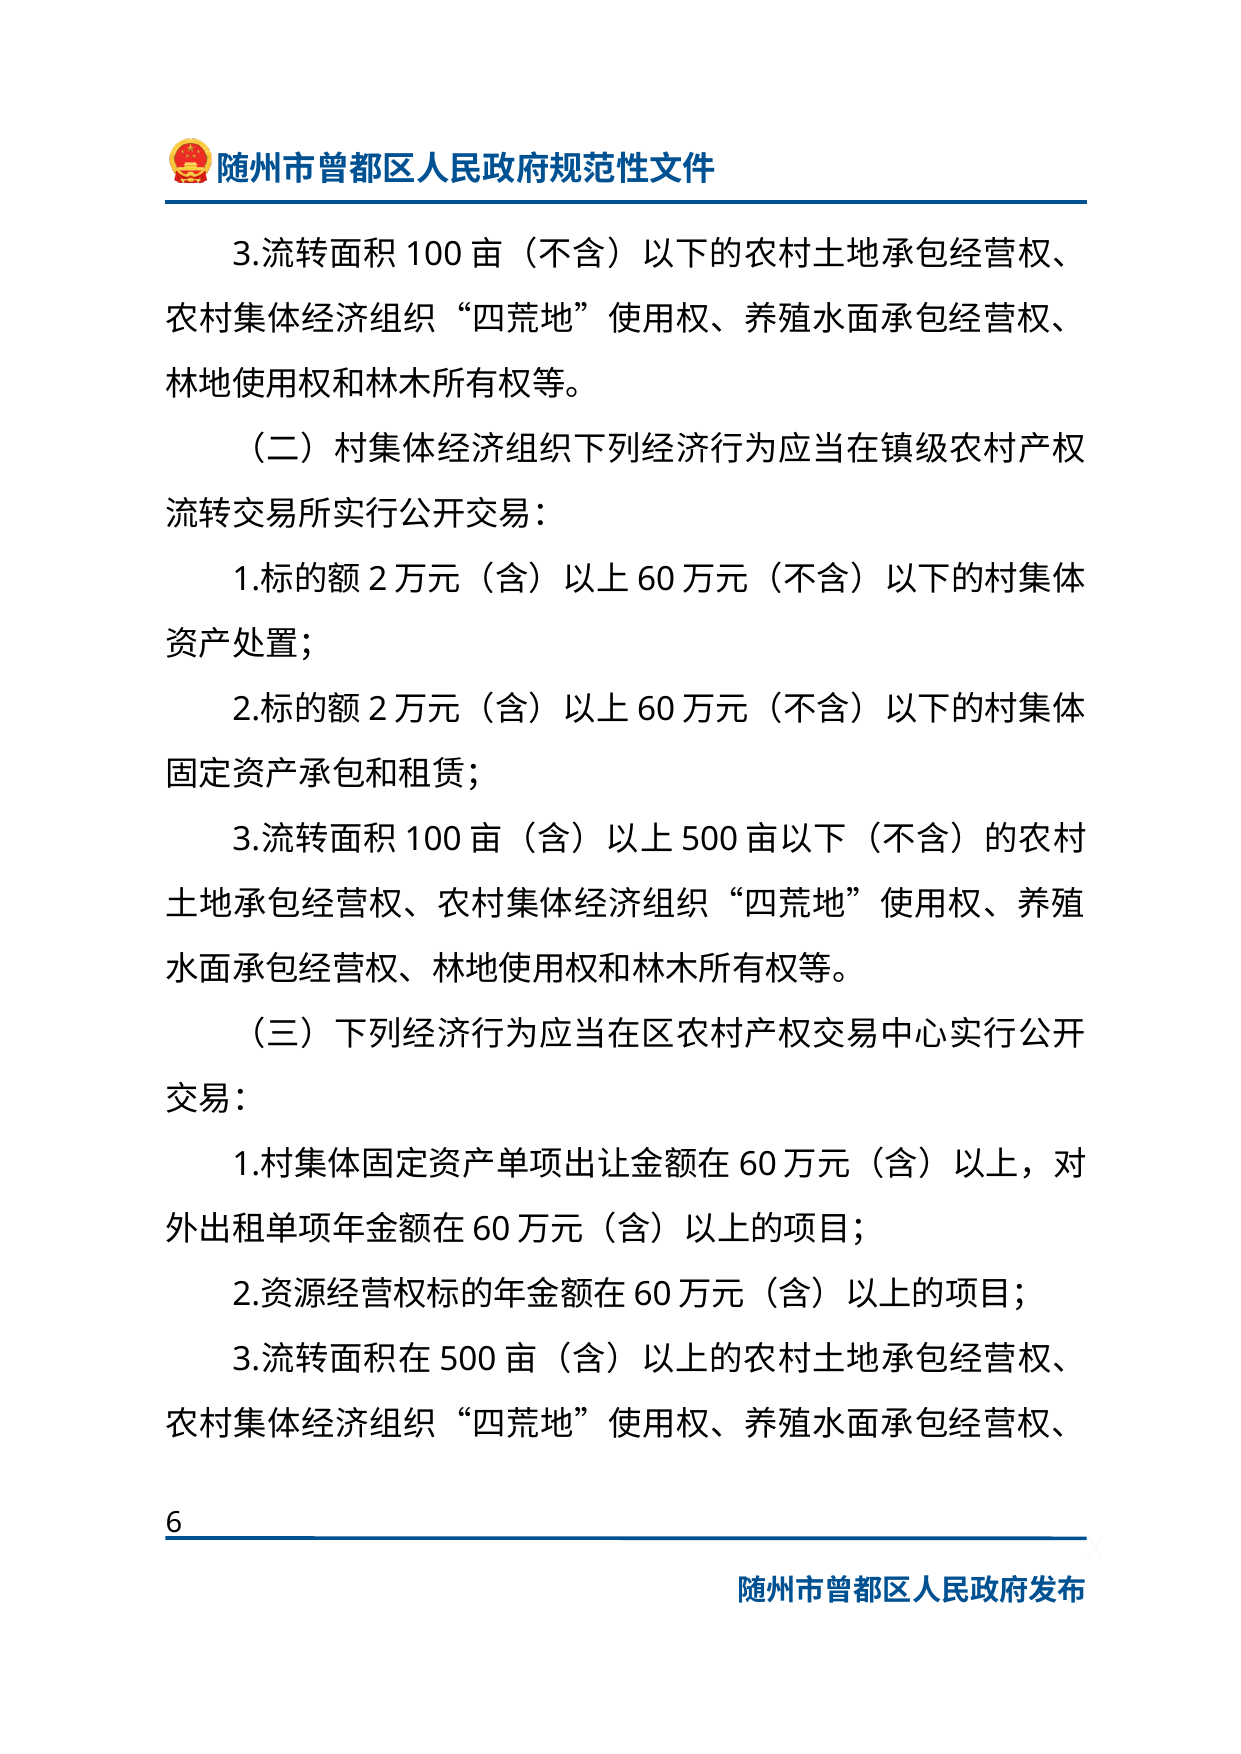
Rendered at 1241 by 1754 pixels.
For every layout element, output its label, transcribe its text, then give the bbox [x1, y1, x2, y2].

text 1.标的额2万元（含）以上60万元（不含）以下的村集体资产处置； [165, 544, 1087, 674]
text 1.村集体固定资产单项出让金额在60万元（含）以上，对外出租单项年金额在60万元（含）以上的项目； [165, 1129, 1087, 1259]
text 3.流转面积100亩（不含）以下的农村土地承包经营权、农村集体经济组织“四荒地”使用权、养殖水面承包经营权、林地使用权和林木所有权等。 [165, 219, 1087, 414]
text （三）下列经济行为应当在区农村产权交易中心实行公开交易： [165, 999, 1087, 1129]
text 2.标的额2万元（含）以上60万元（不含）以下的村集体固定资产承包和租赁； [165, 674, 1087, 804]
picture [165, 136, 216, 187]
text （二）村集体经济组织下列经济行为应当在镇级农村产权流转交易所实行公开交易： [165, 414, 1087, 544]
text 2.资源经营权标的年金额在60万元（含）以上的项目； [165, 1259, 1087, 1324]
text 3.流转面积在500亩（含）以上的农村土地承包经营权、农村集体经济组织“四荒地”使用权、养殖水面承包经营权、林地使用权和林木所有权等。 [165, 1324, 1087, 1454]
text 3.流转面积100亩（含）以上500亩以下（不含）的农村土地承包经营权、农村集体经济组织“四荒地”使用权、养殖水面承包经营权、林地使用权和林木所有权等。 [165, 804, 1087, 999]
